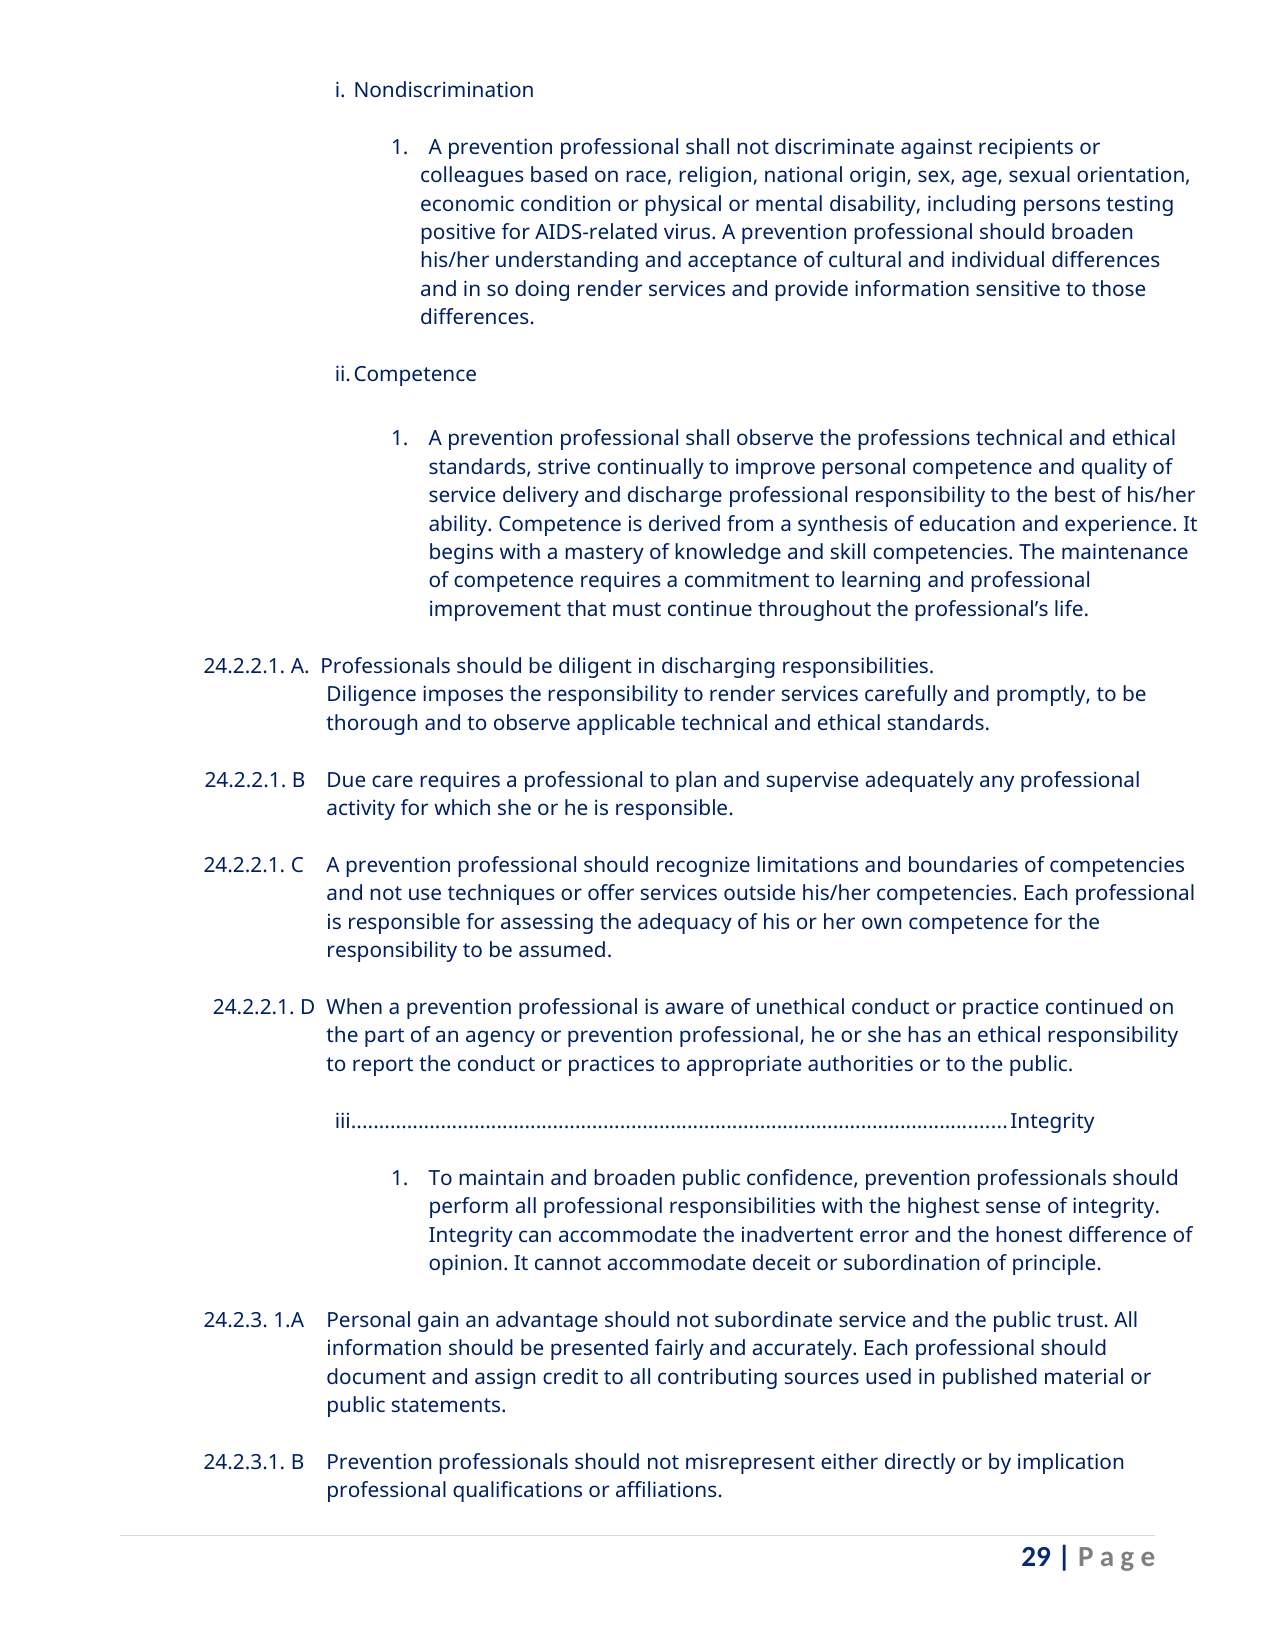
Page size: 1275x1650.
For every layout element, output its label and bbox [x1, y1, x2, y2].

table_cell [124, 75, 1199, 1532]
